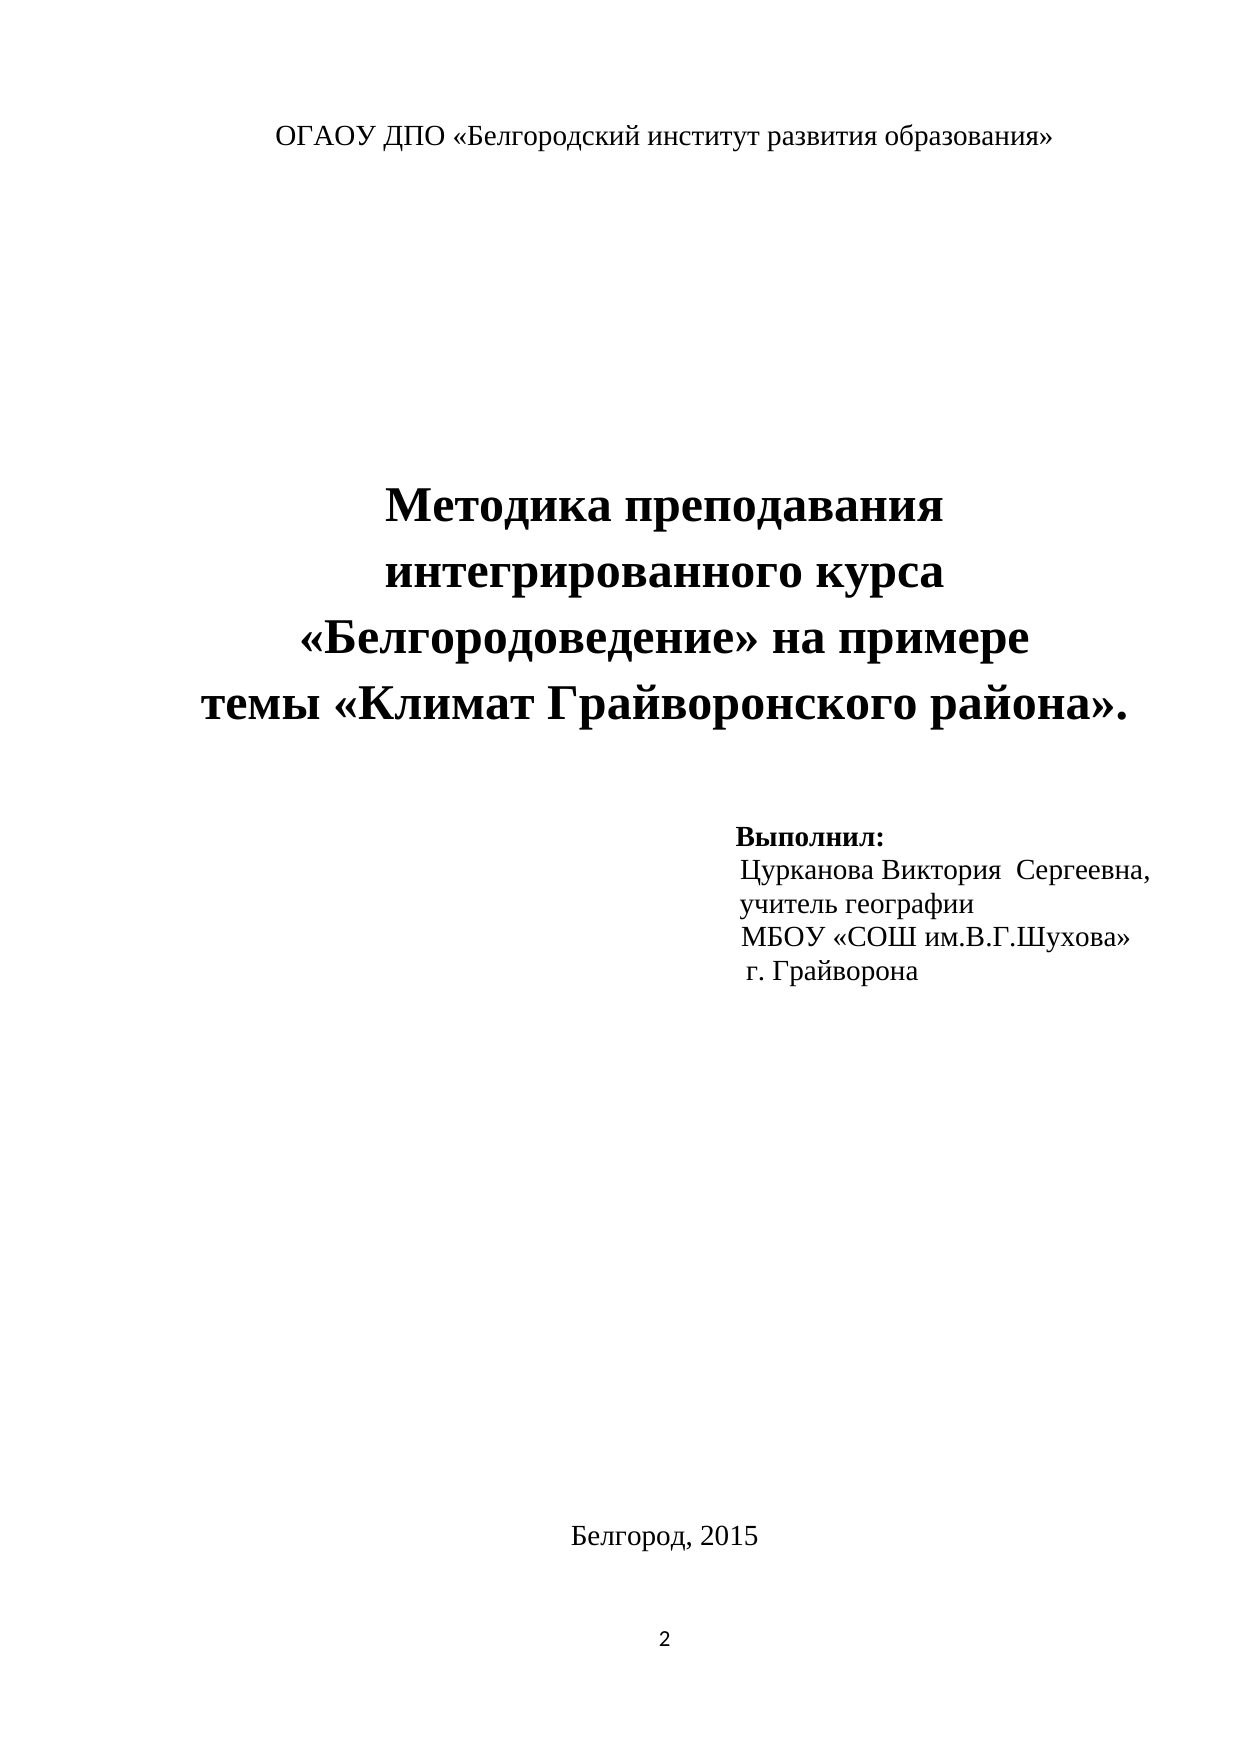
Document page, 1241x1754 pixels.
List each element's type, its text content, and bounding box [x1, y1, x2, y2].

text ОГАОУ ДПО «Белгородский институт развития образования» [177, 118, 1152, 152]
text Методика преподавания интегрированного курса «Белгородоведение» на примере темы «Климат Грайворонского района». [177, 474, 1152, 730]
text Белгород, 2015 [177, 1518, 1152, 1551]
text Выполнил: [177, 819, 1152, 852]
text учитель географии МБОУ «СОШ им.В.Г.Шухова» [177, 886, 1152, 953]
text Цурканова Виктория Сергеевна, [177, 852, 1152, 886]
text г. Грайворона [177, 953, 1152, 986]
